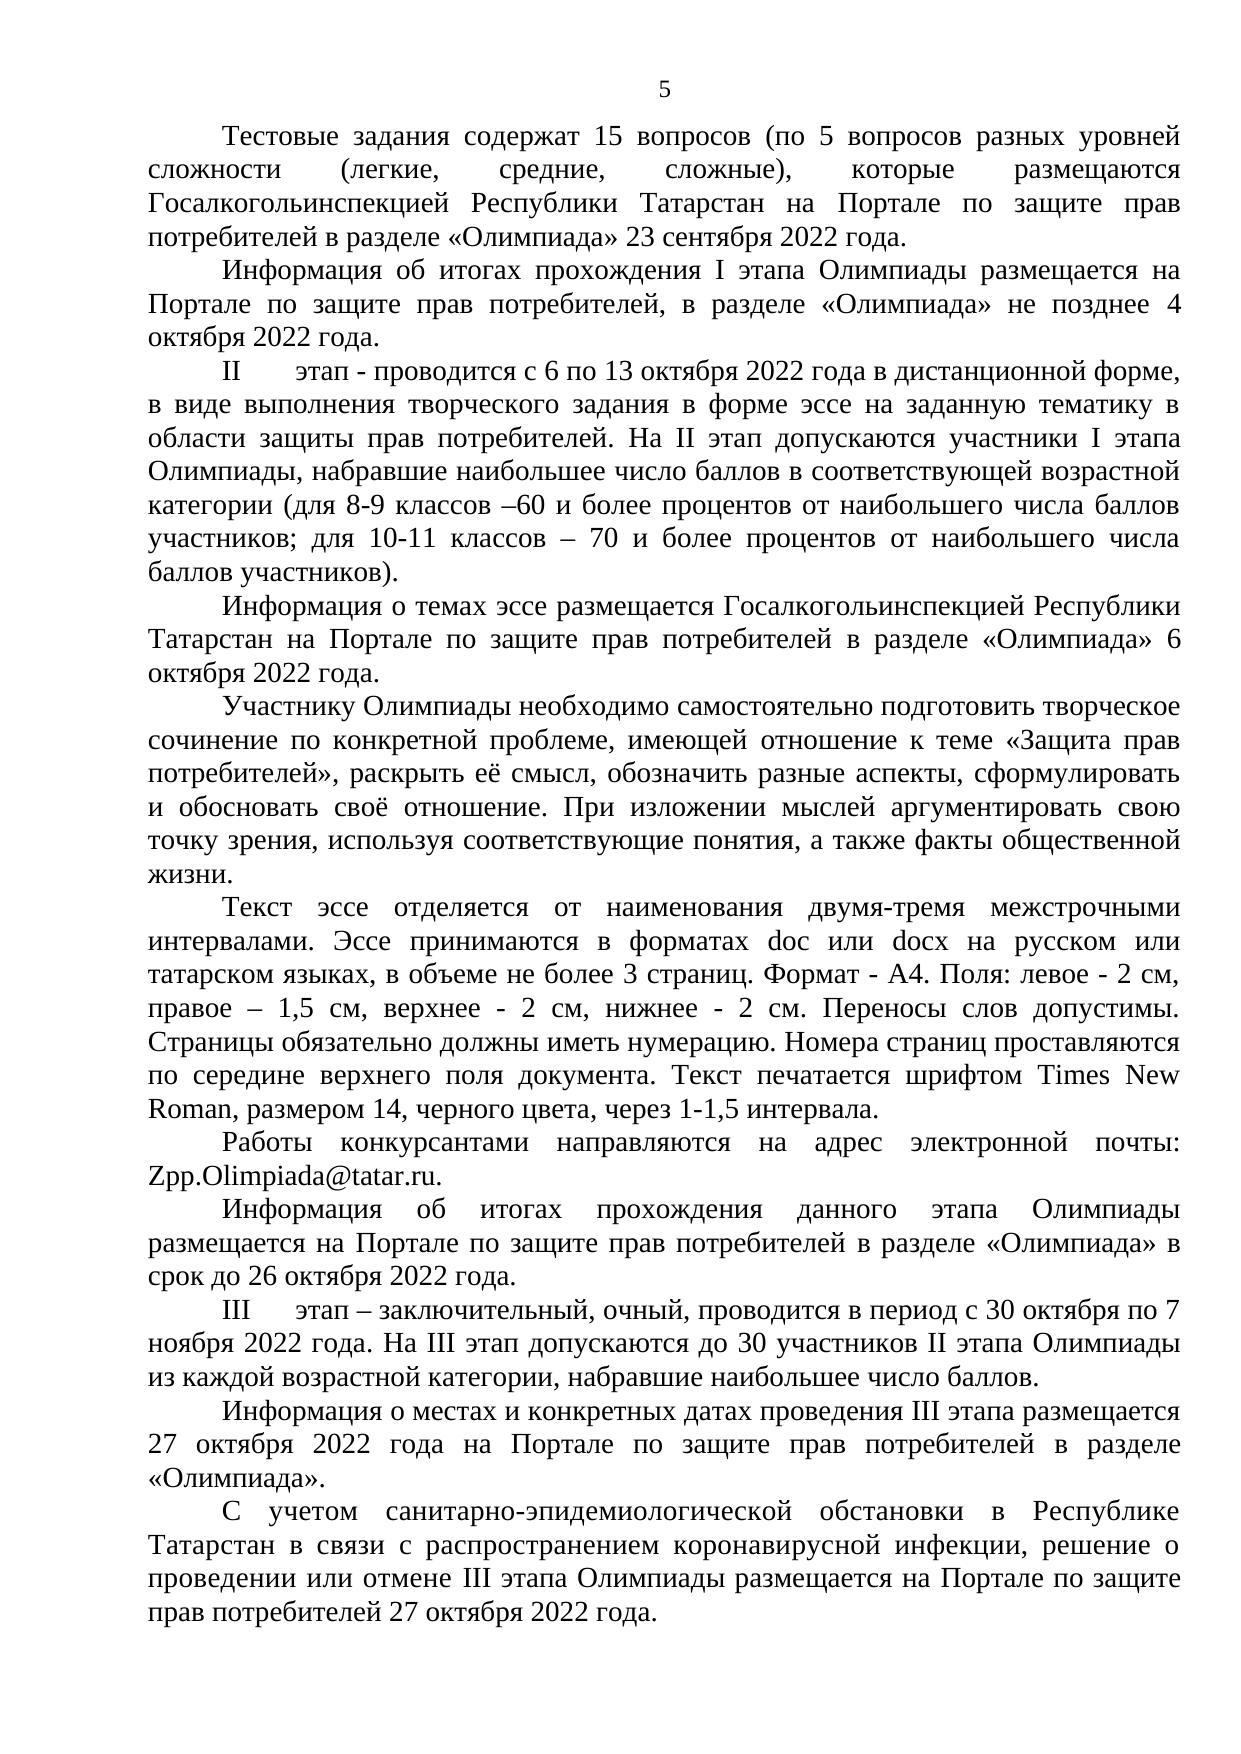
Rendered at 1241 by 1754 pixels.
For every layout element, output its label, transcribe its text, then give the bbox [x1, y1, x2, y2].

text Тестовые задания содержат 15 вопросов (по 5 вопросов разных уровней сложности (легкие, средние, сложные), которые размещаются Госалкогольинспекцией Республики Татарстан на Портале по защите прав потребителей в разделе «Олимпиада» 23 сентября 2022 года. [148, 118, 1181, 252]
text Работы конкурсантами направляются на адрес электронной почты: Zpp.Olimpiada@tatar.ru. [148, 1124, 1181, 1191]
text С учетом санитарно-эпидемиологической обстановки в Республике Татарстан в связи с распространением коронавирусной инфекции, решение о проведении или отмене III этапа Олимпиады размещается на Портале по защите прав потребителей 27 октября 2022 года. [148, 1493, 1181, 1627]
text II этап - проводится с 6 по 13 октября 2022 года в дистанционной форме, в виде выполнения творческого задания в форме эссе на заданную тематику в области защиты прав потребителей. На II этап допускаются участники I этапа Олимпиады, набравшие наибольшее число баллов в соответствующей возрастной категории (для 8-9 классов –60 и более процентов от наибольшего числа баллов участников; для 10-11 классов – 70 и более процентов от наибольшего числа баллов участников). [148, 353, 1181, 588]
text Информация о местах и конкретных датах проведения III этапа размещается 27 октября 2022 года на Портале по защите прав потребителей в разделе «Олимпиада». [148, 1393, 1181, 1493]
text Информация об итогах прохождения I этапа Олимпиады размещается на Портале по защите прав потребителей, в разделе «Олимпиада» не позднее 4 октября 2022 года. [148, 252, 1181, 353]
text Текст эссе отделяется от наименования двумя-тремя межстрочными интервалами. Эссе принимаются в форматах doc или docx на русском или татарском языках, в объеме не более 3 страниц. Формат - А4. Поля: левое - 2 см, правое – 1,5 см, верхнее - 2 см, нижнее - 2 см. Переносы слов допустимы. Страницы обязательно должны иметь нумерацию. Номера страниц проставляются по середине верхнего поля документа. Текст печатается шрифтом Times New Roman, размером 14, черного цвета, через 1-1,5 интервала. [148, 889, 1181, 1124]
text Участнику Олимпиады необходимо самостоятельно подготовить творческое сочинение по конкретной проблеме, имеющей отношение к теме «Защита прав потребителей», раскрыть её смысл, обозначить разные аспекты, сформулировать и обосновать своё отношение. При изложении мыслей аргументировать свою точку зрения, используя соответствующие понятия, а также факты общественной жизни. [148, 688, 1181, 889]
text III этап – заключительный, очный, проводится в период с 30 октября по 7 ноября 2022 года. На III этап допускаются до 30 участников II этапа Олимпиады из каждой возрастной категории, набравшие наибольшее число баллов. [148, 1292, 1181, 1393]
text Информация о темах эссе размещается Госалкогольинспекцией Республики Татарстан на Портале по защите прав потребителей в разделе «Олимпиада» 6 октября 2022 года. [148, 588, 1181, 688]
text Информация об итогах прохождения данного этапа Олимпиады размещается на Портале по защите прав потребителей в разделе «Олимпиада» в срок до 26 октября 2022 года. [148, 1191, 1181, 1292]
